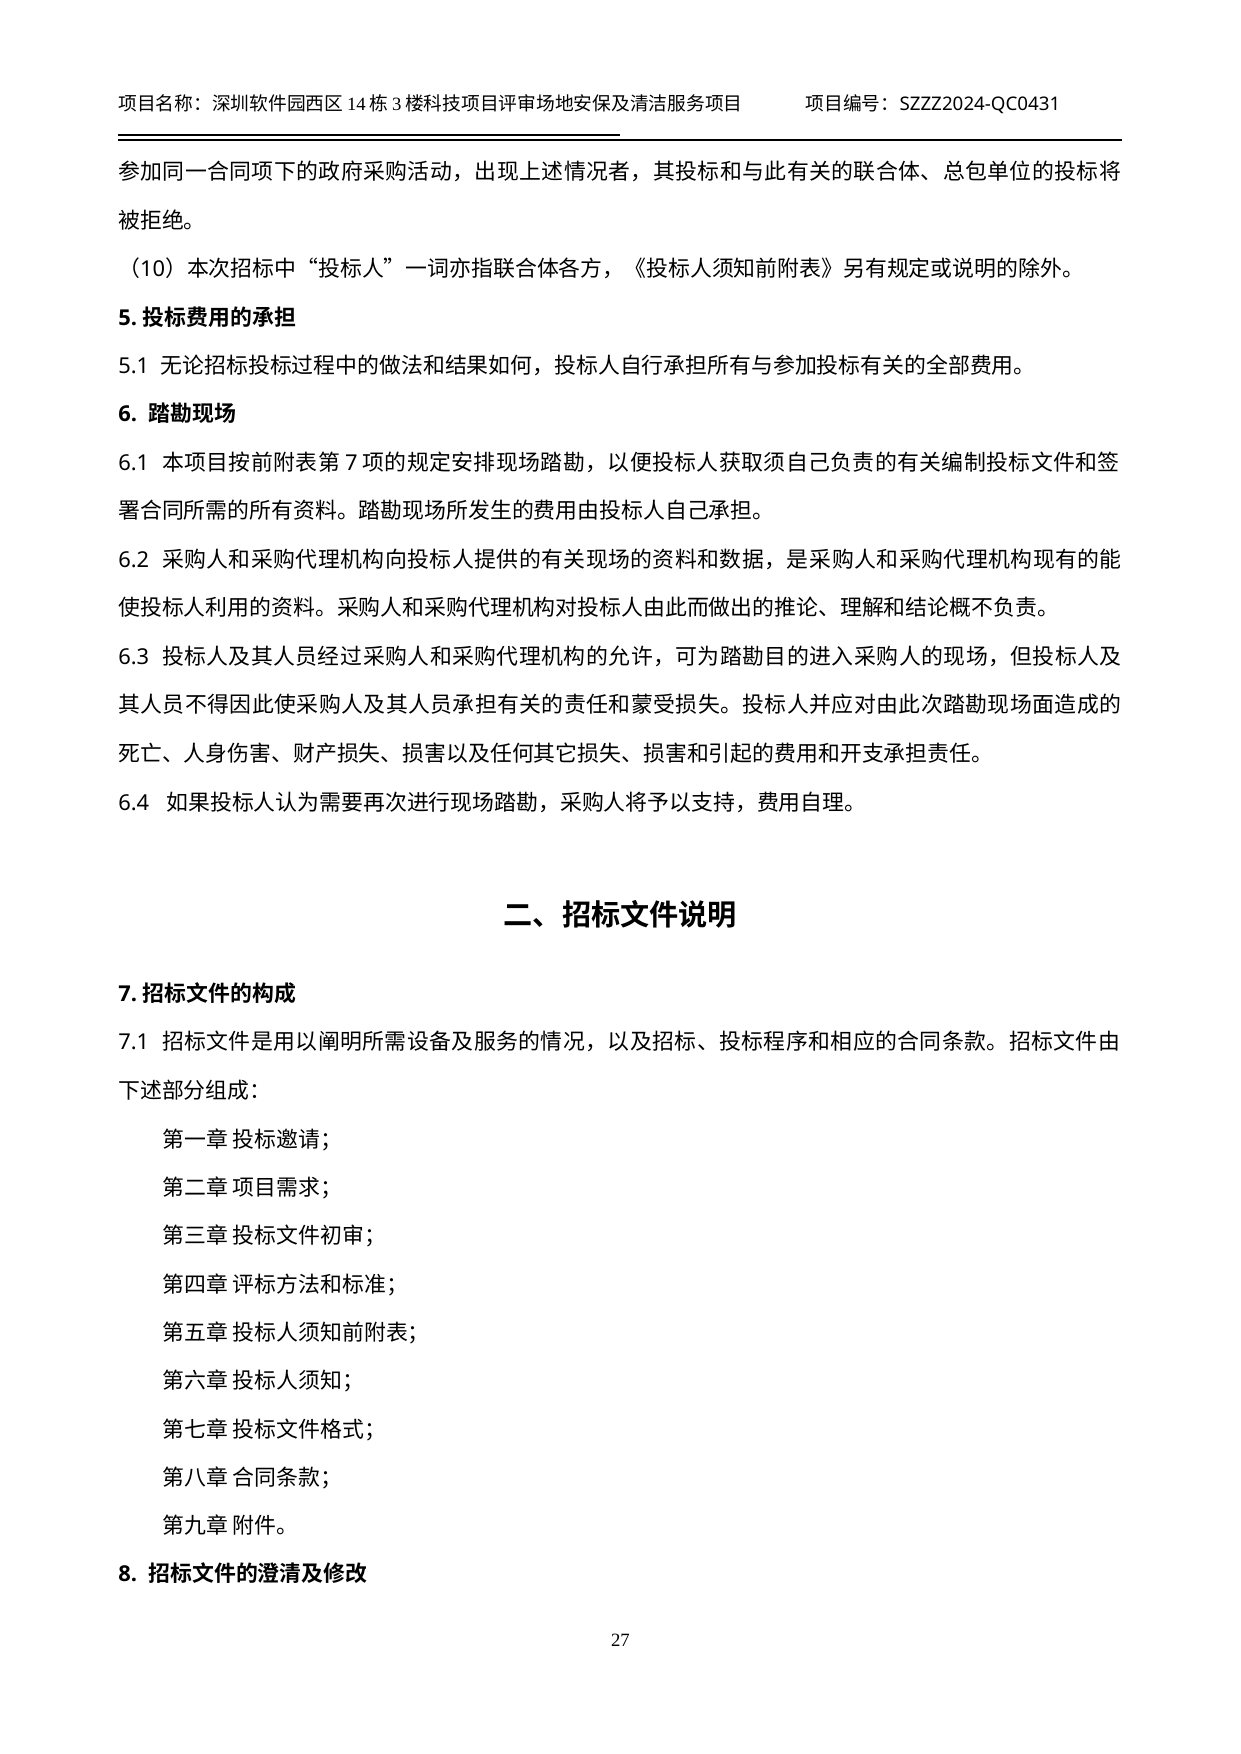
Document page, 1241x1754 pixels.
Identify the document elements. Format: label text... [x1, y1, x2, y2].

text 7.1 招标文件是用以阐明所需设备及服务的情况，以及招标、投标程序和相应的合同条款。招标文件由下述部分组成： [118, 1024, 1122, 1105]
text 6.1 本项目按前附表第7项的规定安排现场踏勘，以便投标人获取须自己负责的有关编制投标文件和签署合同所需的所有资料。踏勘现场所发生的费用由投标人自己承担。 [118, 444, 1122, 525]
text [118, 154, 1122, 235]
text 6.2 采购人和采购代理机构向投标人提供的有关现场的资料和数据，是采购人和采购代理机构现有的能使投标人利用的资料。采购人和采购代理机构对投标人由此而做出的推论、理解和结论概不负责。 [118, 541, 1122, 622]
text 第五章 投标人须知前附表； [118, 1314, 1122, 1347]
text 第六章 投标人须知； [118, 1363, 1122, 1395]
text 5.1 无论招标投标过程中的做法和结果如何，投标人自行承担所有与参加投标有关的全部费用。 [118, 347, 1122, 380]
text 第八章 合同条款； [118, 1459, 1122, 1492]
text 第二章 项目需求； [118, 1169, 1122, 1202]
text 7. 招标文件的构成 [118, 976, 1122, 1008]
text 6.3 投标人及其人员经过采购人和采购代理机构的允许，可为踏勘目的进入采购人的现场，但投标人及其人员不得因此使采购人及其人员承担有关的责任和蒙受损失。投标人并应对由此次踏勘现场面造成的死亡、人身伤害、财产损失、损害以及任何其它损失、损害和引起的费用和开支承担责任。 [118, 638, 1122, 768]
text 第七章 投标文件格式； [118, 1411, 1122, 1444]
text 8. 招标文件的澄清及修改 [118, 1556, 1122, 1589]
text 第一章 投标邀请； [118, 1121, 1122, 1154]
text 第九章 附件。 [118, 1508, 1122, 1540]
text 6. 踏勘现场 [118, 396, 1122, 428]
text 6.4 如果投标人认为需要再次进行现场踏勘，采购人将予以支持，费用自理。 [118, 784, 1122, 817]
text 第三章 投标文件初审； [118, 1218, 1122, 1250]
subtitle 二、招标文件说明 [118, 880, 1122, 945]
text 第四章 评标方法和标准； [118, 1266, 1122, 1299]
text （10）本次招标中“投标人”一词亦指联合体各方，《投标人须知前附表》另有规定或说明的除外。 [118, 251, 1122, 283]
text 5. 投标费用的承担 [118, 299, 1122, 332]
